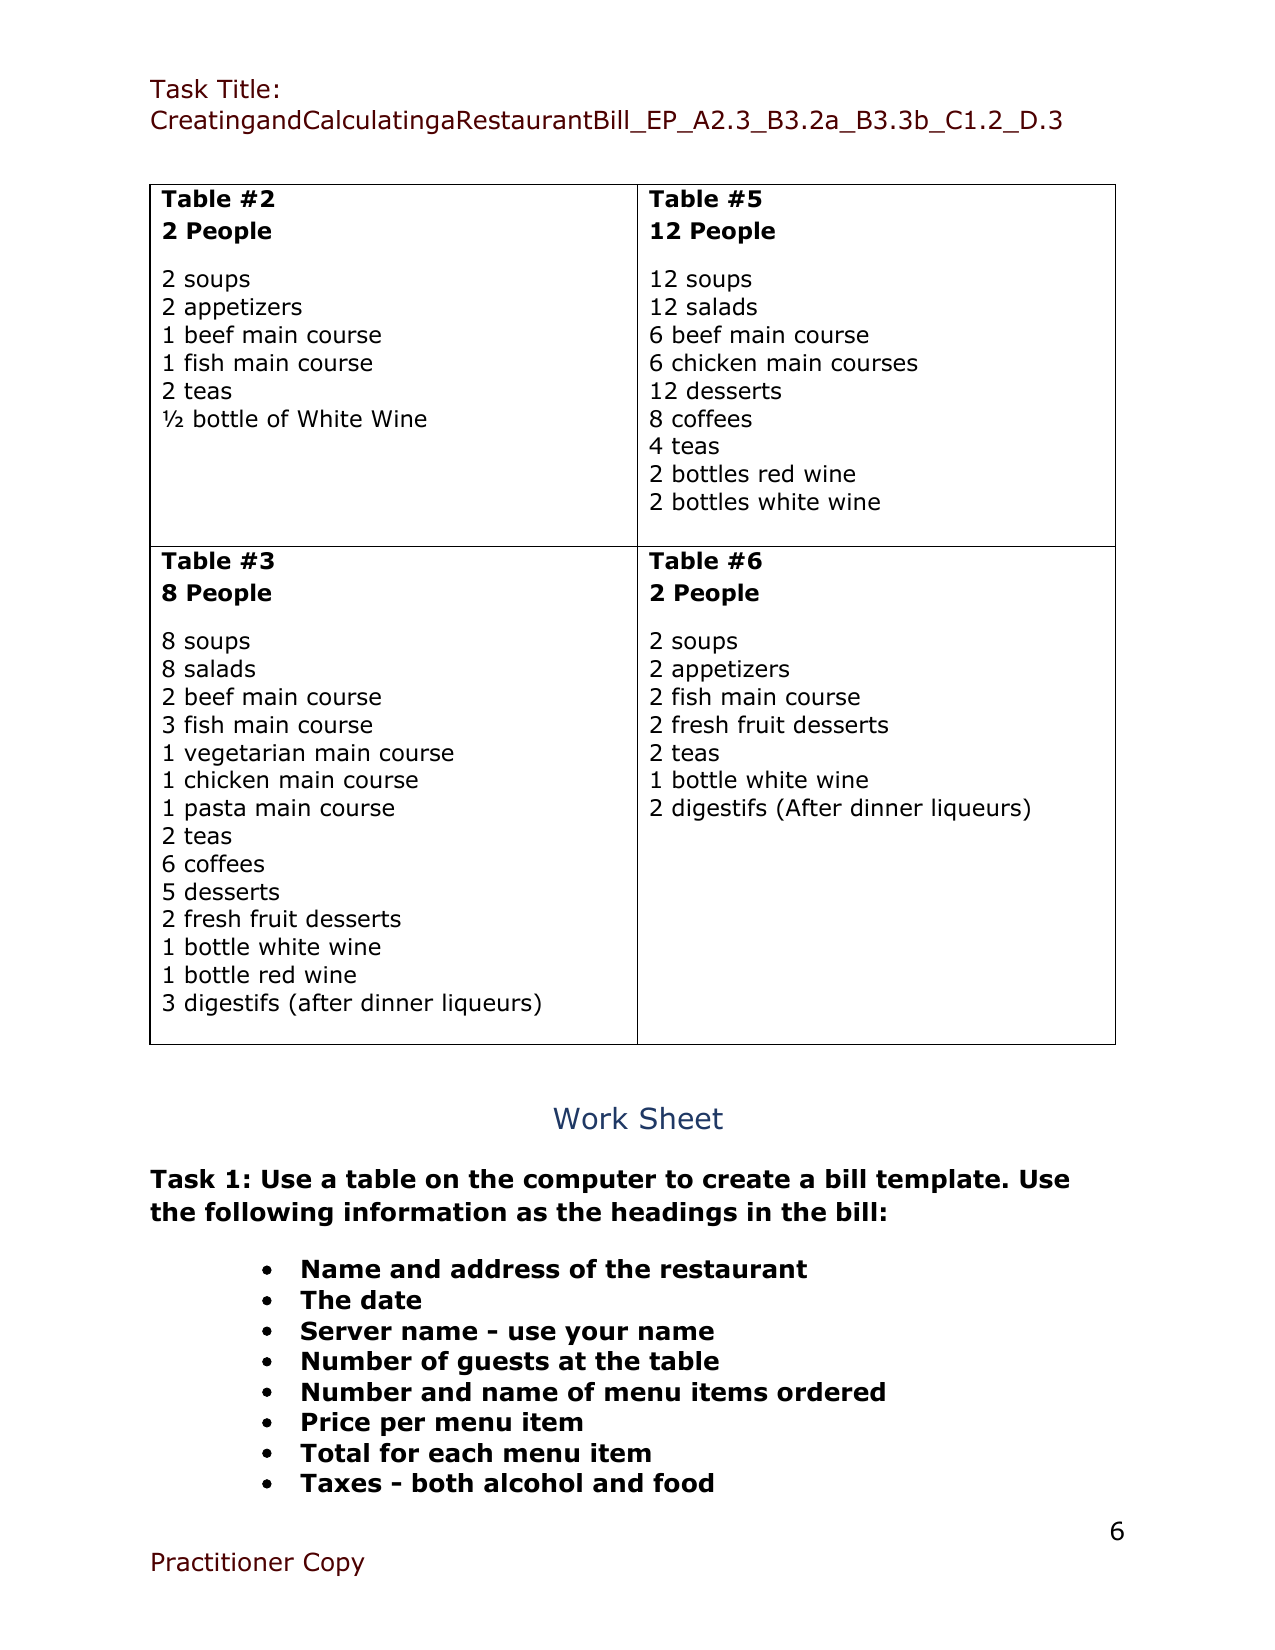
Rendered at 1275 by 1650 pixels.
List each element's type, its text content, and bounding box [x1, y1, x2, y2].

list Total for each menu item [262, 1437, 1125, 1467]
list Number of guests at the table [262, 1345, 1125, 1376]
list The date [262, 1284, 1125, 1315]
table_cell Table #6 2 People 2 soups 2 appetizers 2 fish main course 2 fresh fruit desserts 2 teas 1 bottle white wine 2 digestifs (After dinner liqueurs) [638, 547, 1115, 1044]
list Server name - use your name [262, 1315, 1125, 1345]
table_cell Table #5 12 People 12 soups 12 salads 6 beef main course 6 chicken main courses 12 desserts 8 coffees 4 teas 2 bottles red wine 2 bottles white wine [638, 185, 1115, 546]
list Name and address of the restaurant [262, 1254, 1125, 1284]
table_cell Table #2 2 People 2 soups 2 appetizers 1 beef main course 1 fish main course 2 teas ½ bottle of White Wine [151, 185, 637, 546]
list Price per menu item [262, 1406, 1125, 1437]
text Task 1: Use a table on the computer to create a bill template. Use the following information as the headings in the bill: [150, 1163, 1125, 1226]
list Taxes - both alcohol and food [262, 1467, 1125, 1498]
list Number and name of menu items ordered [262, 1376, 1125, 1406]
subtitle Work Sheet [150, 1100, 1125, 1135]
table_cell Table #3 8 People 8 soups 8 salads 2 beef main course 3 fish main course 1 vegetarian main course 1 chicken main course 1 pasta main course 2 teas 6 coffees 5 desserts 2 fresh fruit desserts 1 bottle white wine 1 bottle red wine 3 digestifs (after dinner liqueurs) [151, 547, 637, 1044]
